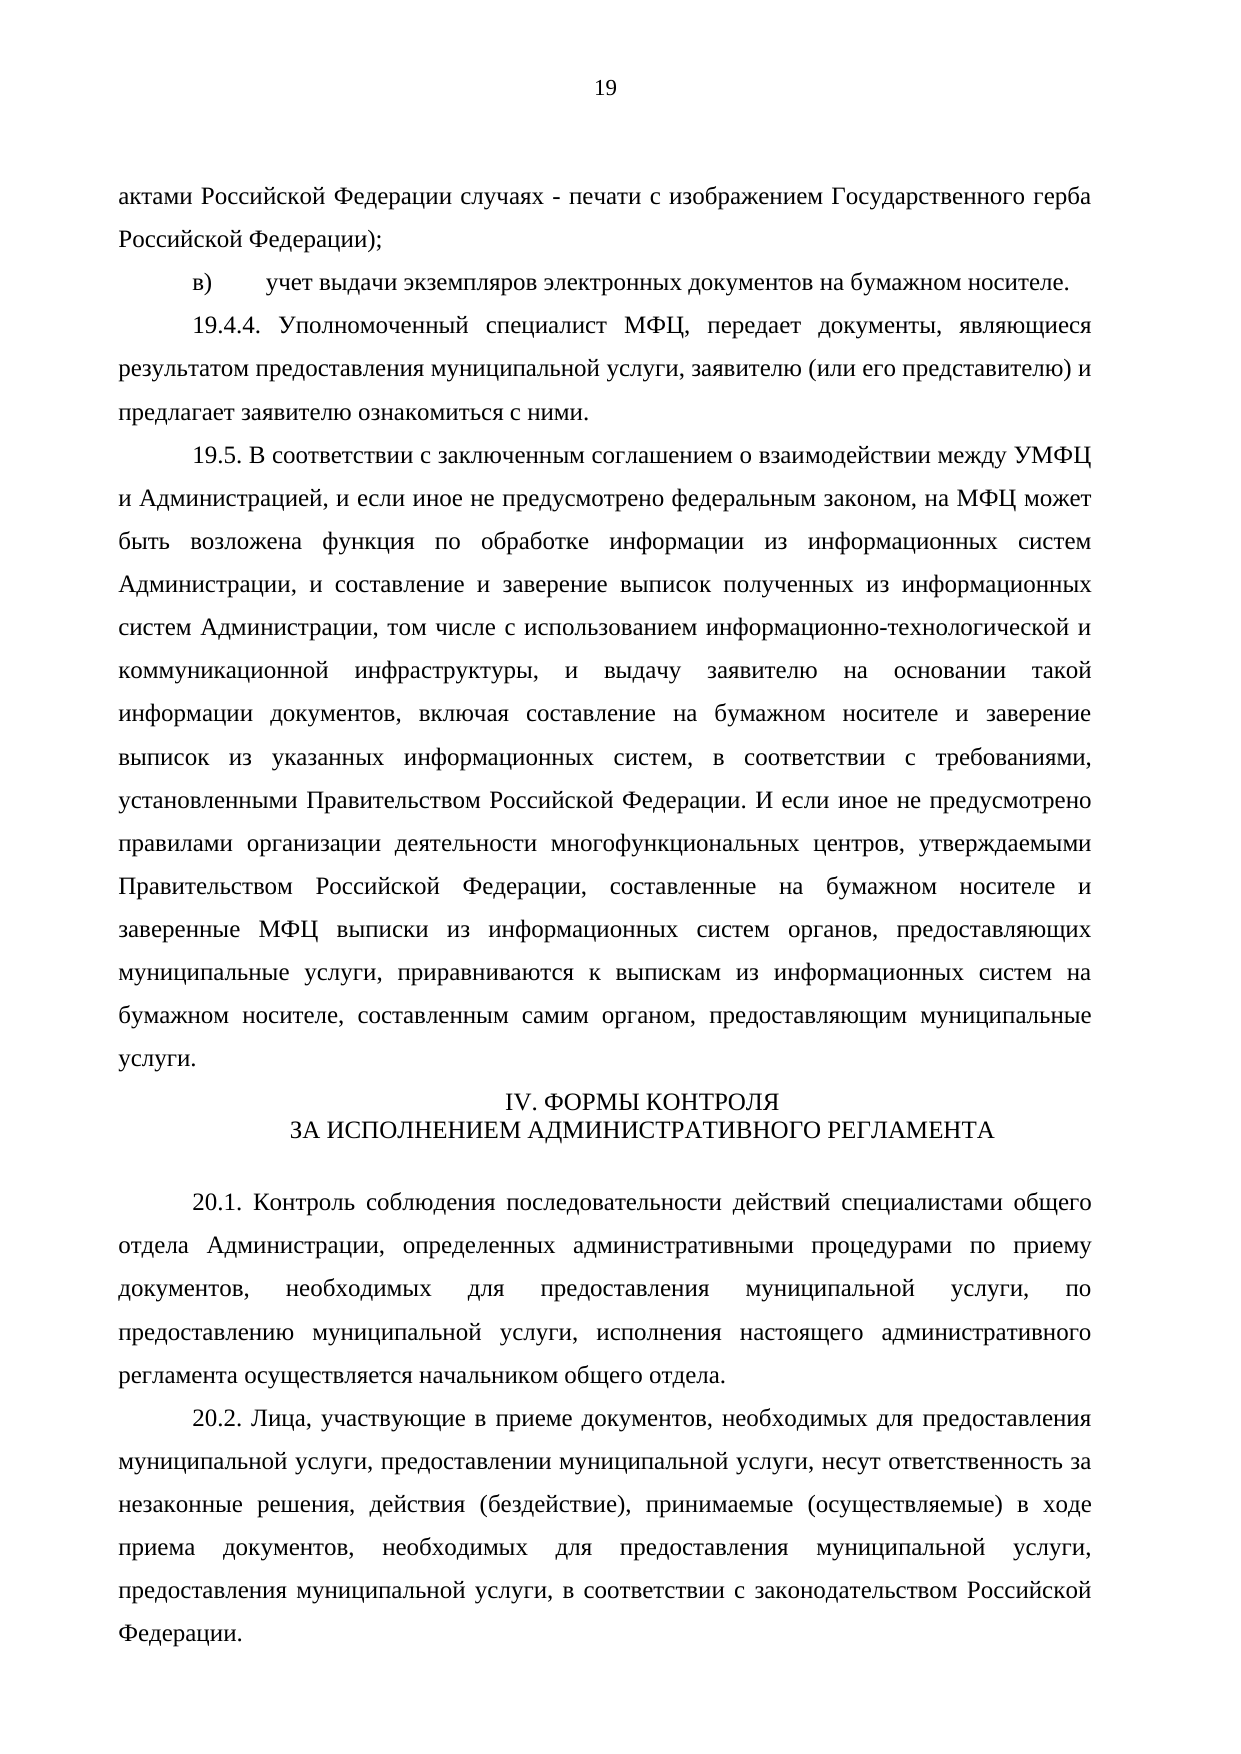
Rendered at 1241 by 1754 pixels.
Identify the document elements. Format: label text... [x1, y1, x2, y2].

list учет выдачи экземпляров электронных документов на бумажном носителе. [118, 267, 1092, 296]
text 19.4.4. Уполномоченный специалист МФЦ, передает документы, являющиеся результатом предоставления муниципальной услуги, заявителю (или его представителю) и предлагает заявителю ознакомиться с ними. [118, 310, 1092, 425]
text 19.5. В соответствии с заключенным соглашением о взаимодействии между УМФЦ и Администрацией, и если иное не предусмотрено федеральным законом, на МФЦ может быть возложена функция по обработке информации из информационных систем Администрации, и составление и заверение выписок полученных из информационных систем Администрации, том числе с использованием информационно-технологической и коммуникационной инфраструктуры, и выдачу заявителю на основании такой информации документов, включая составление на бумажном носителе и заверение выписок из указанных информационных систем, в соответствии с требованиями, установленными Правительством Российской Федерации. И если иное не предусмотрено правилами организации деятельности многофункциональных центров, утверждаемыми Правительством Российской Федерации, составленные на бумажном носителе и заверенные МФЦ выписки из информационных систем органов, предоставляющих муниципальные услуги, приравниваются к выпискам из информационных систем на бумажном носителе, составленным самим органом, предоставляющим муниципальные услуги. [118, 440, 1092, 1072]
text ЗА ИСПОЛНЕНИЕМ АДМИНИСТРАТИВНОГО РЕГЛАМЕНТА [118, 1115, 1092, 1144]
text 20.2. Лица, участвующие в приеме документов, необходимых для предоставления муниципальной услуги, предоставлении муниципальной услуги, несут ответственность за незаконные решения, действия (бездействие), принимаемые (осуществляемые) в ходе приема документов, необходимых для предоставления муниципальной услуги, предоставления муниципальной услуги, в соответствии с законодательством Российской Федерации. [118, 1403, 1092, 1647]
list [118, 181, 1092, 253]
text IV. ФОРМЫ КОНТРОЛЯ [118, 1087, 1092, 1115]
text 20.1. Контроль соблюдения последовательности действий специалистами общего отдела Администрации, определенных административными процедурами по приему документов, необходимых для предоставления муниципальной услуги, по предоставлению муниципальной услуги, исполнения настоящего административного регламента осуществляется начальником общего отдела. [118, 1187, 1092, 1388]
